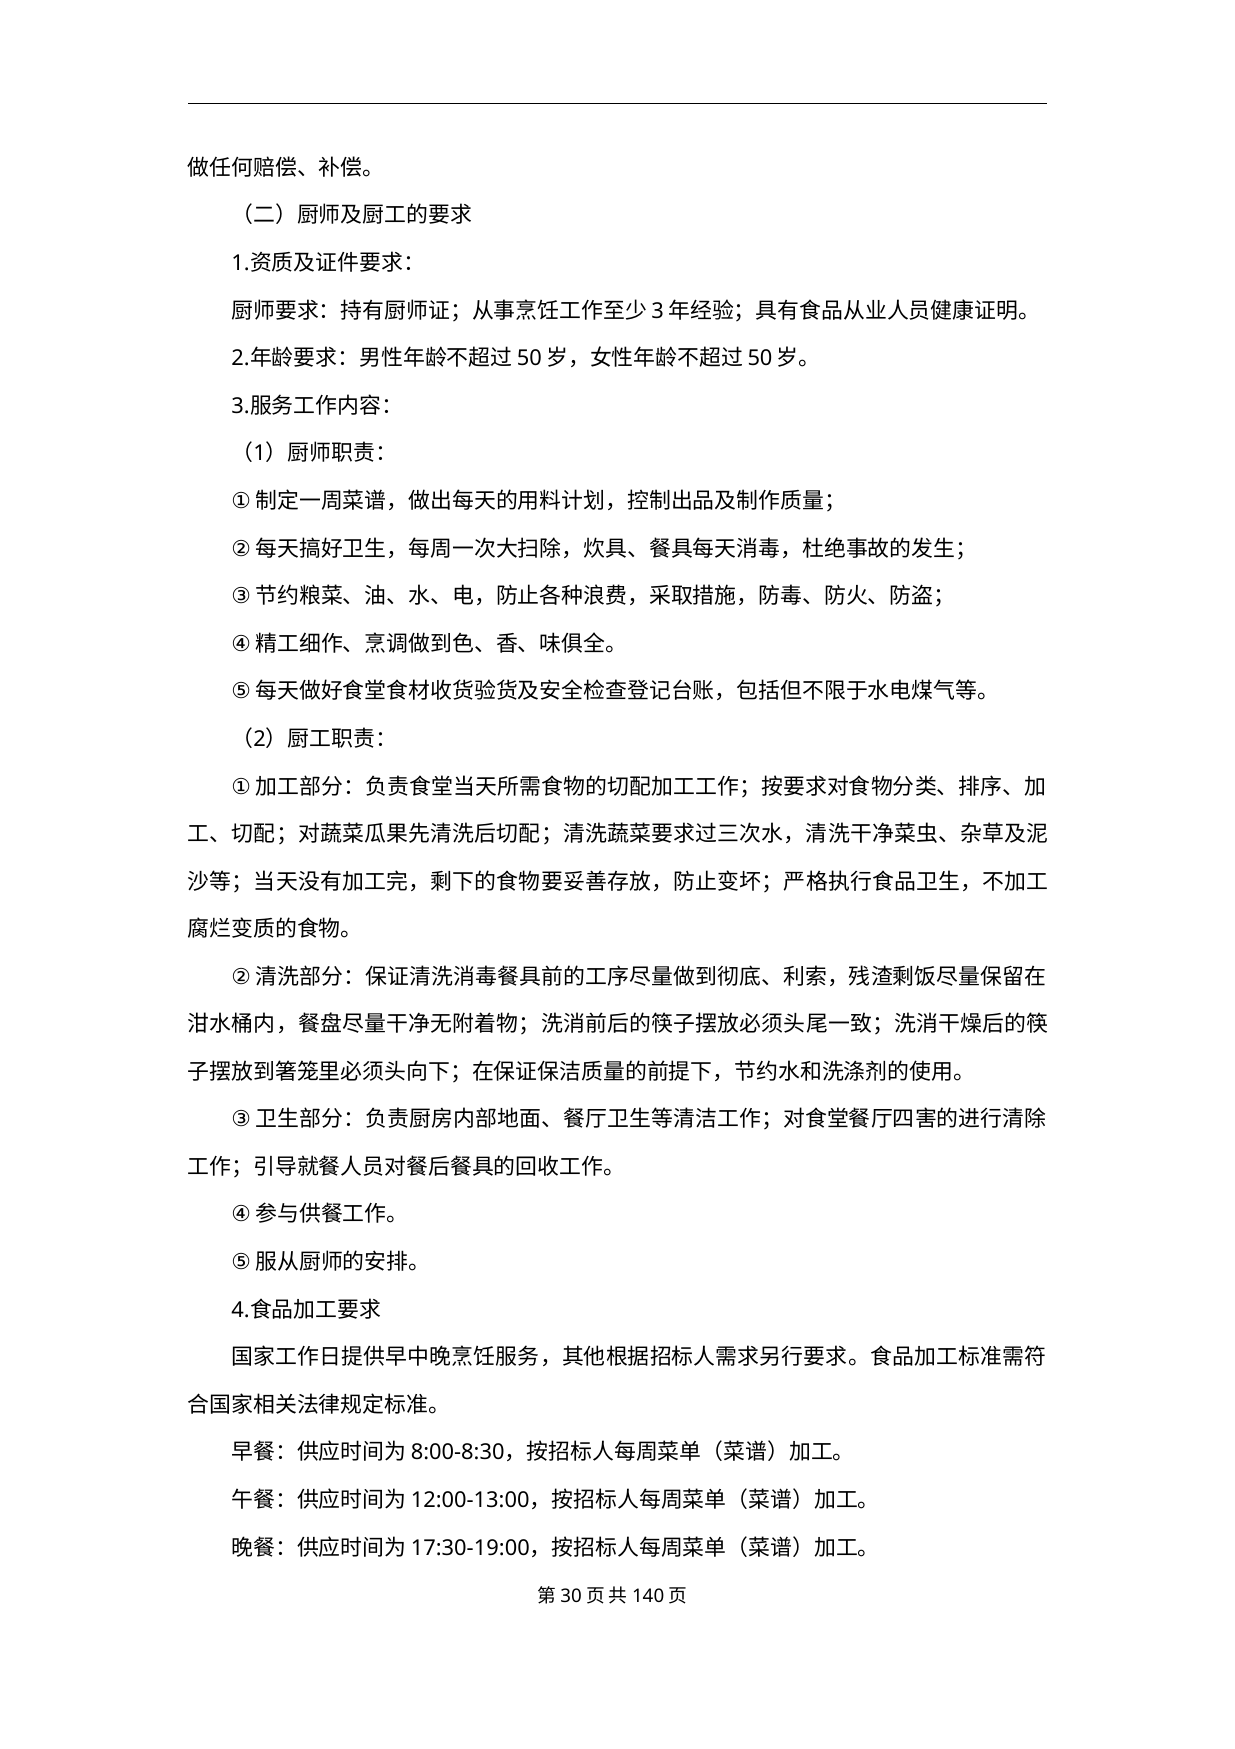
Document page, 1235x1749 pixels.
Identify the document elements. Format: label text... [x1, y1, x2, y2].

text ①加工部分：负责食堂当天所需食物的切配加工工作；按要求对食物分类、排序、加工、切配；对蔬菜瓜果先清洗后切配；清洗蔬菜要求过三次水，清洗干净菜虫、杂草及泥沙等；当天没有加工完，剩下的食物要妥善存放，防止变坏；严格执行食品卫生，不加工腐烂变质的食物。 [187, 769, 1050, 943]
text ②每天搞好卫生，每周一次大扫除，炊具、餐具每天消毒，杜绝事故的发生； [187, 531, 1050, 562]
text ①制定一周菜谱，做出每天的用料计划，控制出品及制作质量； [187, 483, 1050, 515]
text 厨师要求：持有厨师证；从事烹饪工作至少3年经验；具有食品从业人员健康证明。 [187, 293, 1047, 324]
text 早餐：供应时间为8:00-8:30，按招标人每周菜单（菜谱）加工。 [187, 1434, 1047, 1466]
text ⑤服从厨师的安排。 [187, 1244, 1050, 1276]
text ⑤每天做好食堂食材收货验货及安全检查登记台账，包括但不限于水电煤气等。 [187, 673, 1050, 705]
text ④精工细作、烹调做到色、香、味俱全。 [187, 626, 1050, 658]
text （二）厨师及厨工的要求 [187, 197, 1047, 229]
text 2.年龄要求：男性年龄不超过50岁，女性年龄不超过50岁。 [187, 340, 1047, 372]
text ④参与供餐工作。 [187, 1196, 1050, 1228]
text 3.服务工作内容： [187, 388, 1047, 419]
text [187, 150, 1050, 182]
text ②清洗部分：保证清洗消毒餐具前的工序尽量做到彻底、利索，残渣剩饭尽量保留在泔水桶内，餐盘尽量干净无附着物；洗消前后的筷子摆放必须头尾一致；洗消干燥后的筷子摆放到箸笼里必须头向下；在保证保洁质量的前提下，节约水和洗涤剂的使用。 [187, 959, 1050, 1086]
text 4.食品加工要求 [187, 1292, 1047, 1323]
text 晚餐：供应时间为17:30-19:00，按招标人每周菜单（菜谱）加工。 [187, 1529, 1047, 1561]
text 午餐：供应时间为12:00-13:00，按招标人每周菜单（菜谱）加工。 [187, 1482, 1047, 1514]
text ③卫生部分：负责厨房内部地面、餐厅卫生等清洁工作；对食堂餐厅四害的进行清除工作；引导就餐人员对餐后餐具的回收工作。 [187, 1101, 1050, 1181]
text ③节约粮菜、油、水、电，防止各种浪费，采取措施，防毒、防火、防盗； [187, 578, 1050, 610]
text （2）厨工职责： [187, 721, 1047, 753]
text （1）厨师职责： [187, 435, 1047, 467]
text 国家工作日提供早中晚烹饪服务，其他根据招标人需求另行要求。食品加工标准需符合国家相关法律规定标准。 [187, 1339, 1047, 1418]
text 1.资质及证件要求： [187, 245, 1047, 277]
